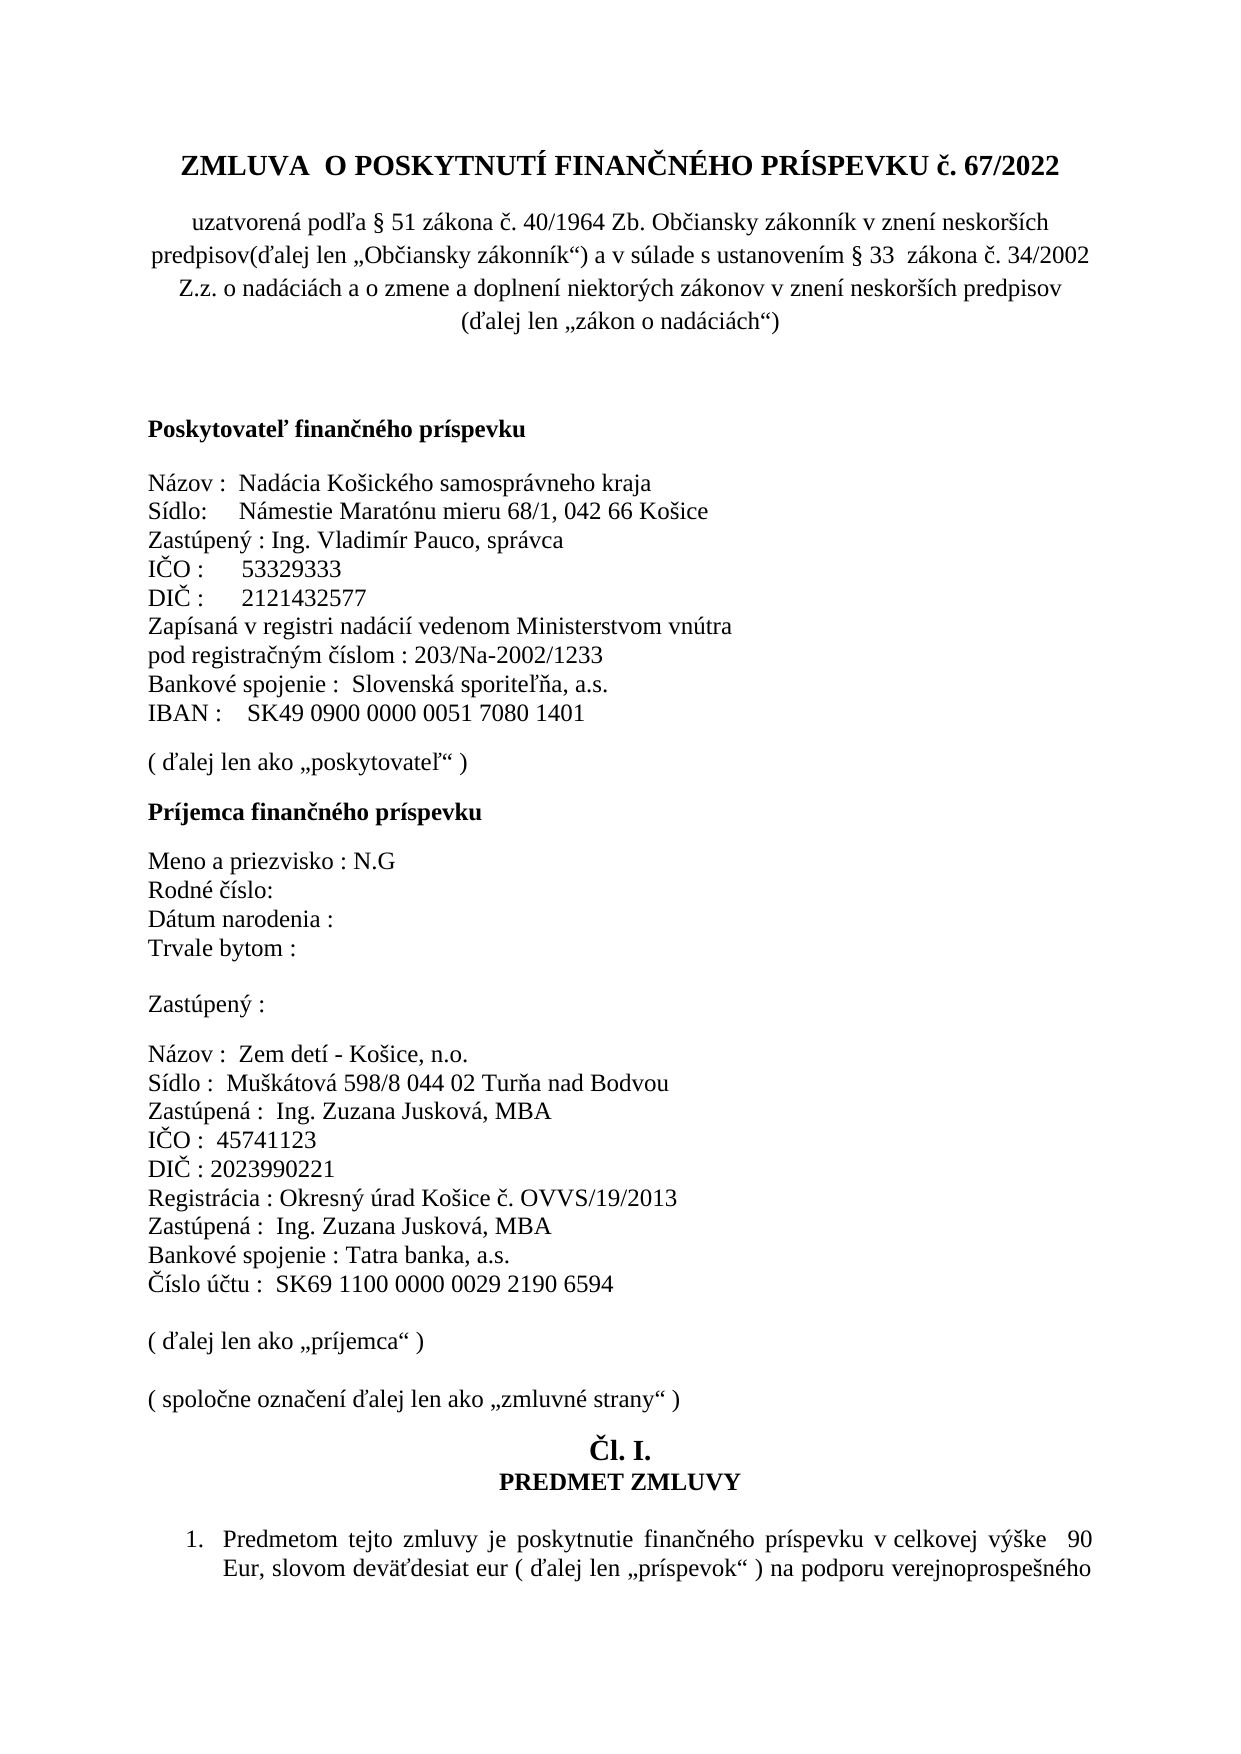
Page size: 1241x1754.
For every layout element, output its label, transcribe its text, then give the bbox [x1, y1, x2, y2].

text Bankové spojenie : Tatra banka, a.s. [148, 1240, 1093, 1269]
text Dátum narodenia : [148, 904, 1093, 933]
text Sídlo : Muškátová 598/8 044 02 Turňa nad Bodvou [148, 1068, 1093, 1096]
text Zastúpená : Ing. Zuzana Jusková, MBA [148, 1211, 1093, 1240]
text DIČ : 2023990221 [148, 1154, 1093, 1183]
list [185, 1524, 1093, 1582]
text ( ďalej len ako „príjemca“ ) [148, 1326, 1093, 1355]
text PREDMET ZMLUVY [148, 1467, 1093, 1496]
text Príjemca finančného príspevku [148, 797, 1093, 826]
text IČO : 45741123 [148, 1125, 1093, 1154]
text Zastúpená : Ing. Zuzana Jusková, MBA [148, 1096, 1093, 1125]
text Zastúpený : [148, 989, 1093, 1018]
text Trvale bytom : [148, 933, 1093, 961]
text Názov : Zem detí - Košice, n.o. [148, 1039, 1093, 1068]
text Poskytovateľ finančného príspevku [148, 414, 1093, 442]
text Číslo účtu : SK69 1100 0000 0029 2190 6594 [148, 1269, 1093, 1298]
text uzatvorená podľa § 51 zákona č. 40/1964 Zb. Občiansky zákonník v znení neskorších predpisov(ďalej len „Občiansky zákonník“) a v súlade s ustanovením § 33 zákona č. 34/2002 Z.z. o nadáciách a o zmene a doplnení niektorých zákonov v znení neskorších predpisov (ďalej len „zákon o nadáciách“) [148, 207, 1093, 335]
text Meno a priezvisko : N.G [148, 846, 1093, 875]
text Registrácia : Okresný úrad Košice č. OVVS/19/2013 [148, 1183, 1093, 1211]
text Čl. I. [148, 1433, 1093, 1467]
text Názov : Nadácia Košického samosprávneho kraja Sídlo: Námestie Maratónu mieru 68/1, 042 66 Košice Zastúpený : Ing. Vladimír Pauco, správca IČO : 53329333 DIČ : 2121432577 Zapísaná v registri nadácií vedenom Ministerstvom vnútra pod registračným číslom : 203/Na-2002/1233 Bankové spojenie : Slovenská sporiteľňa, a.s. IBAN : SK49 0900 0000 0051 7080 1401 [148, 468, 1093, 726]
text Rodné číslo: [148, 875, 1093, 904]
text ( ďalej len ako „poskytovateľ“ ) [148, 747, 1093, 776]
text ( spoločne označení ďalej len ako „zmluvné strany“ ) [148, 1384, 1093, 1413]
text ZMLUVA O POSKYTNUTÍ FINANČNÉHO PRÍSPEVKU č. 67/2022 [148, 148, 1093, 181]
